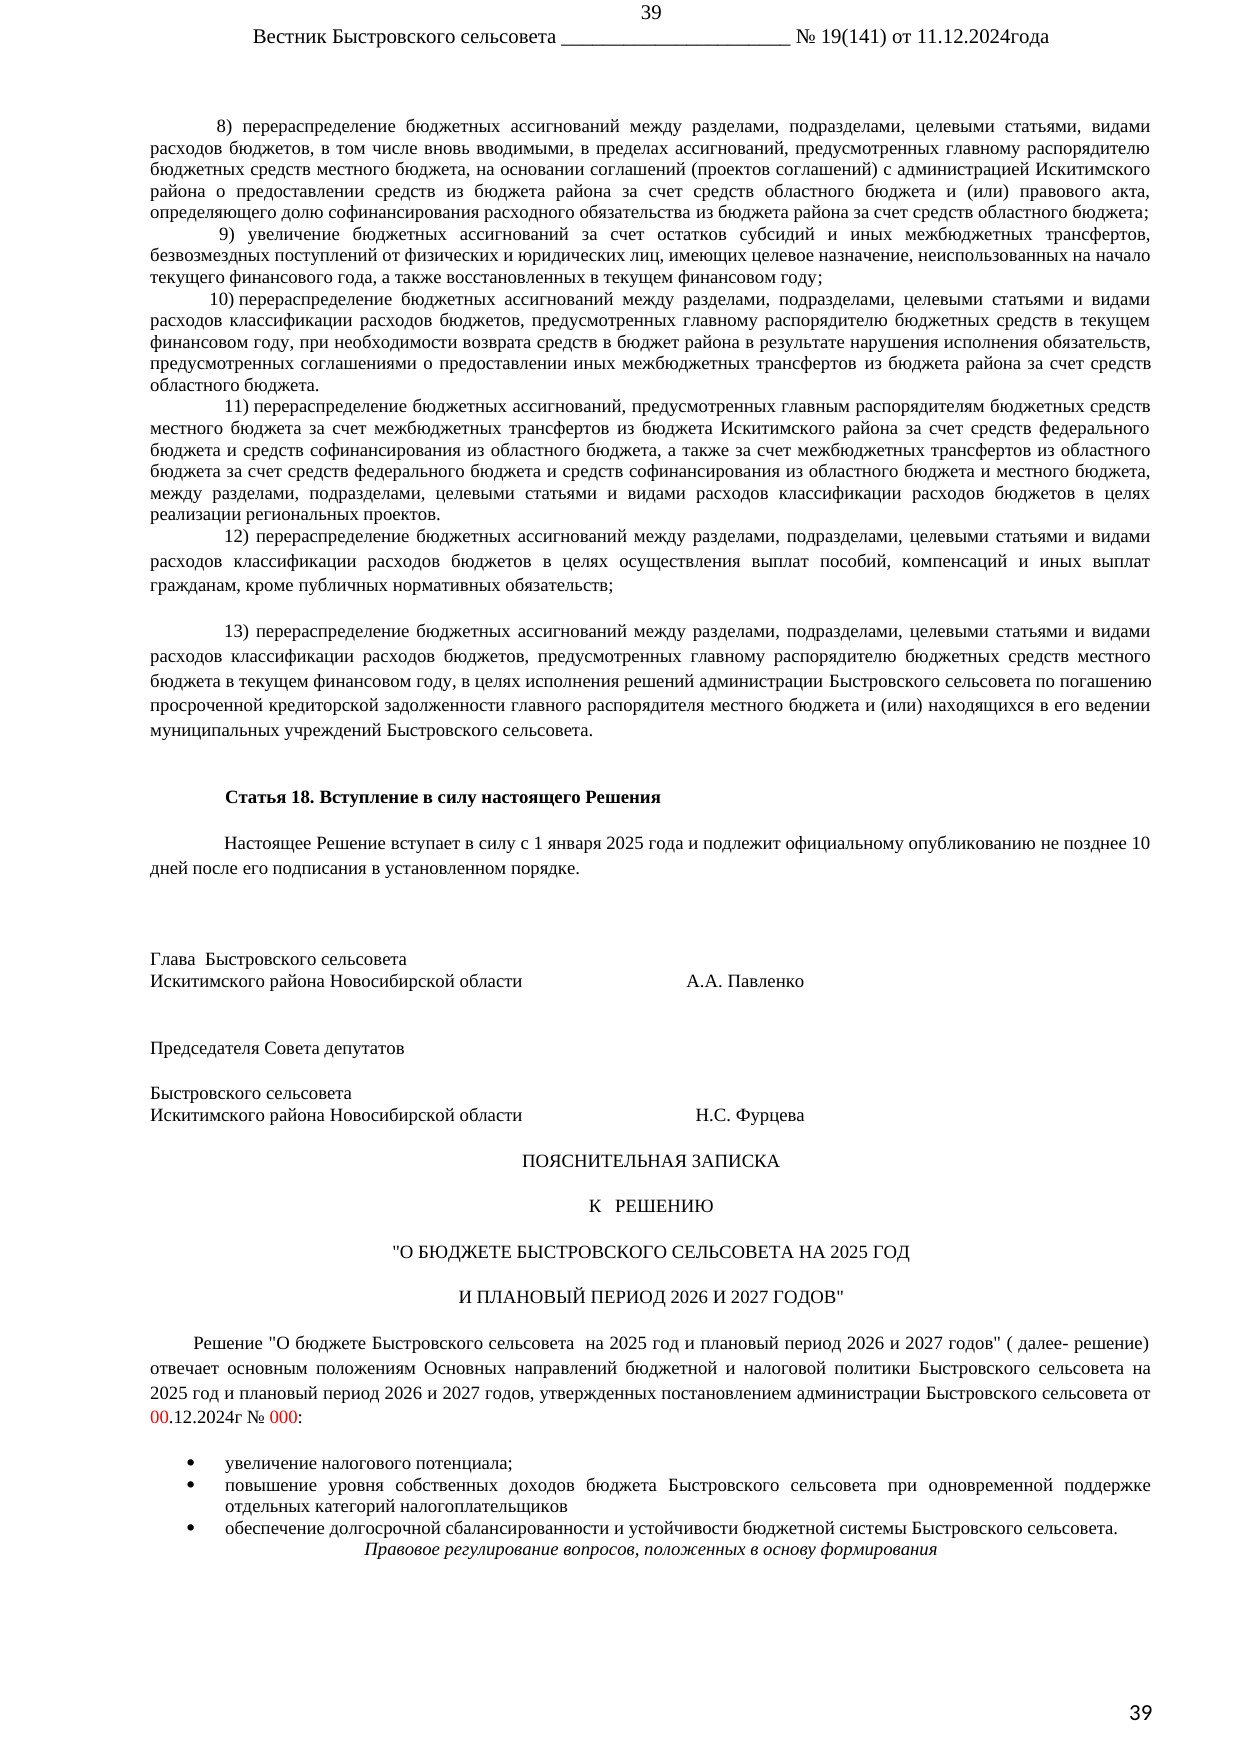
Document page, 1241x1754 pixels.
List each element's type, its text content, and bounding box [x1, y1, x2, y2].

text 11) перераспределение бюджетных ассигнований, предусмотренных главным распорядителям бюджетных средств местного бюджета за счет межбюджетных трансфертов из бюджета Искитимского района за счет средств федерального бюджета и средств софинансирования из областного бюджета, а также за счет межбюджетных трансфертов из областного бюджета за счет средств федерального бюджета и средств софинансирования из областного бюджета и местного бюджета, между разделами, подразделами, целевыми статьями и видами расходов классификации расходов бюджетов в целях реализации региональных проектов. [150, 395, 1152, 525]
text К РЕШЕНИЮ [150, 1195, 1152, 1217]
text Искитимского района Новосибирской области Н.С. Фурцева [150, 1104, 1152, 1125]
text 8) перераспределение бюджетных ассигнований между разделами, подразделами, целевыми статьями, видами расходов бюджетов, в том числе вновь вводимыми, в пределах ассигнований, предусмотренных главному распорядителю бюджетных средств местного бюджета, на основании соглашений (проектов соглашений) с администрацией Искитимского района о предоставлении средств из бюджета района за счет средств областного бюджета и (или) правового акта, определяющего долю софинансирования расходного обязательства из бюджета района за счет средств областного бюджета; [150, 115, 1152, 223]
text И ПЛАНОВЫЙ ПЕРИОД 2026 И 2027 ГОДОВ" [150, 1286, 1152, 1308]
text 9) увеличение бюджетных ассигнований за счет остатков субсидий и иных межбюджетных трансфертов, безвозмездных поступлений от физических и юридических лиц, имеющих целевое назначение, неиспользованных на начало текущего финансового года, а также восстановленных в текущем финансовом году; [150, 223, 1152, 287]
list обеспечение долгосрочной сбалансированности и устойчивости бюджетной системы Быстровского сельсовета. [187, 1517, 1152, 1538]
text Статья 18. Вступление в силу настоящего Решения [150, 786, 1152, 808]
text Настоящее Решение вступает в силу с 1 января 2025 года и подлежит официальному опубликованию не позднее 10 дней после его подписания в установленном порядке. [150, 832, 1152, 878]
text Правовое регулирование вопросов, положенных в основу формирования [150, 1538, 1152, 1560]
text 13) перераспределение бюджетных ассигнований между разделами, подразделами, целевыми статьями и видами расходов классификации расходов бюджетов, предусмотренных главному распорядителю бюджетных средств местного бюджета в текущем финансовом году, в целях исполнения решений администрации Быстровского сельсовета по погашению просроченной кредиторской задолженности главного распорядителя местного бюджета и (или) находящихся в его ведении муниципальных учреждений Быстровского сельсовета. [150, 620, 1152, 741]
list увеличение налогового потенциала; [187, 1452, 1152, 1473]
list повышение уровня собственных доходов бюджета Быстровского сельсовета при одновременной поддержке отдельных категорий налогоплательщиков [187, 1473, 1152, 1517]
text Искитимского района Новосибирской области А.А. Павленко [150, 969, 1152, 991]
text Глава Быстровского сельсовета [150, 948, 1152, 969]
text ПОЯСНИТЕЛЬНАЯ ЗАПИСКА [150, 1149, 1152, 1171]
text Решение "О бюджете Быстровского сельсовета на 2025 год и плановый период 2026 и 2027 годов" ( далее- решение) отвечает основным положениям Основных направлений бюджетной и налоговой политики Быстровского сельсовета на 2025 год и плановый период 2026 и 2027 годов, утвержденных постановлением администрации Быстровского сельсовета от 00.12.2024г № 000: [150, 1332, 1152, 1428]
text 12) перераспределение бюджетных ассигнований между разделами, подразделами, целевыми статьями и видами расходов классификации расходов бюджетов в целях осуществления выплат пособий, компенсаций и иных выплат гражданам, кроме публичных нормативных обязательств; [150, 525, 1152, 596]
text "О БЮДЖЕТЕ БЫСТРОВСКОГО СЕЛЬСОВЕТА НА 2025 ГОД [150, 1241, 1152, 1262]
text Председателя Совета депутатов [150, 1037, 1152, 1058]
text Быстровского сельсовета [150, 1082, 1152, 1104]
text 10) перераспределение бюджетных ассигнований между разделами, подразделами, целевыми статьями и видами расходов классификации расходов бюджетов, предусмотренных главному распорядителю бюджетных средств в текущем финансовом году, при необходимости возврата средств в бюджет района в результате нарушения исполнения обязательств, предусмотренных соглашениями о предоставлении иных межбюджетных трансфертов из бюджета района за счет средств областного бюджета. [150, 287, 1152, 395]
